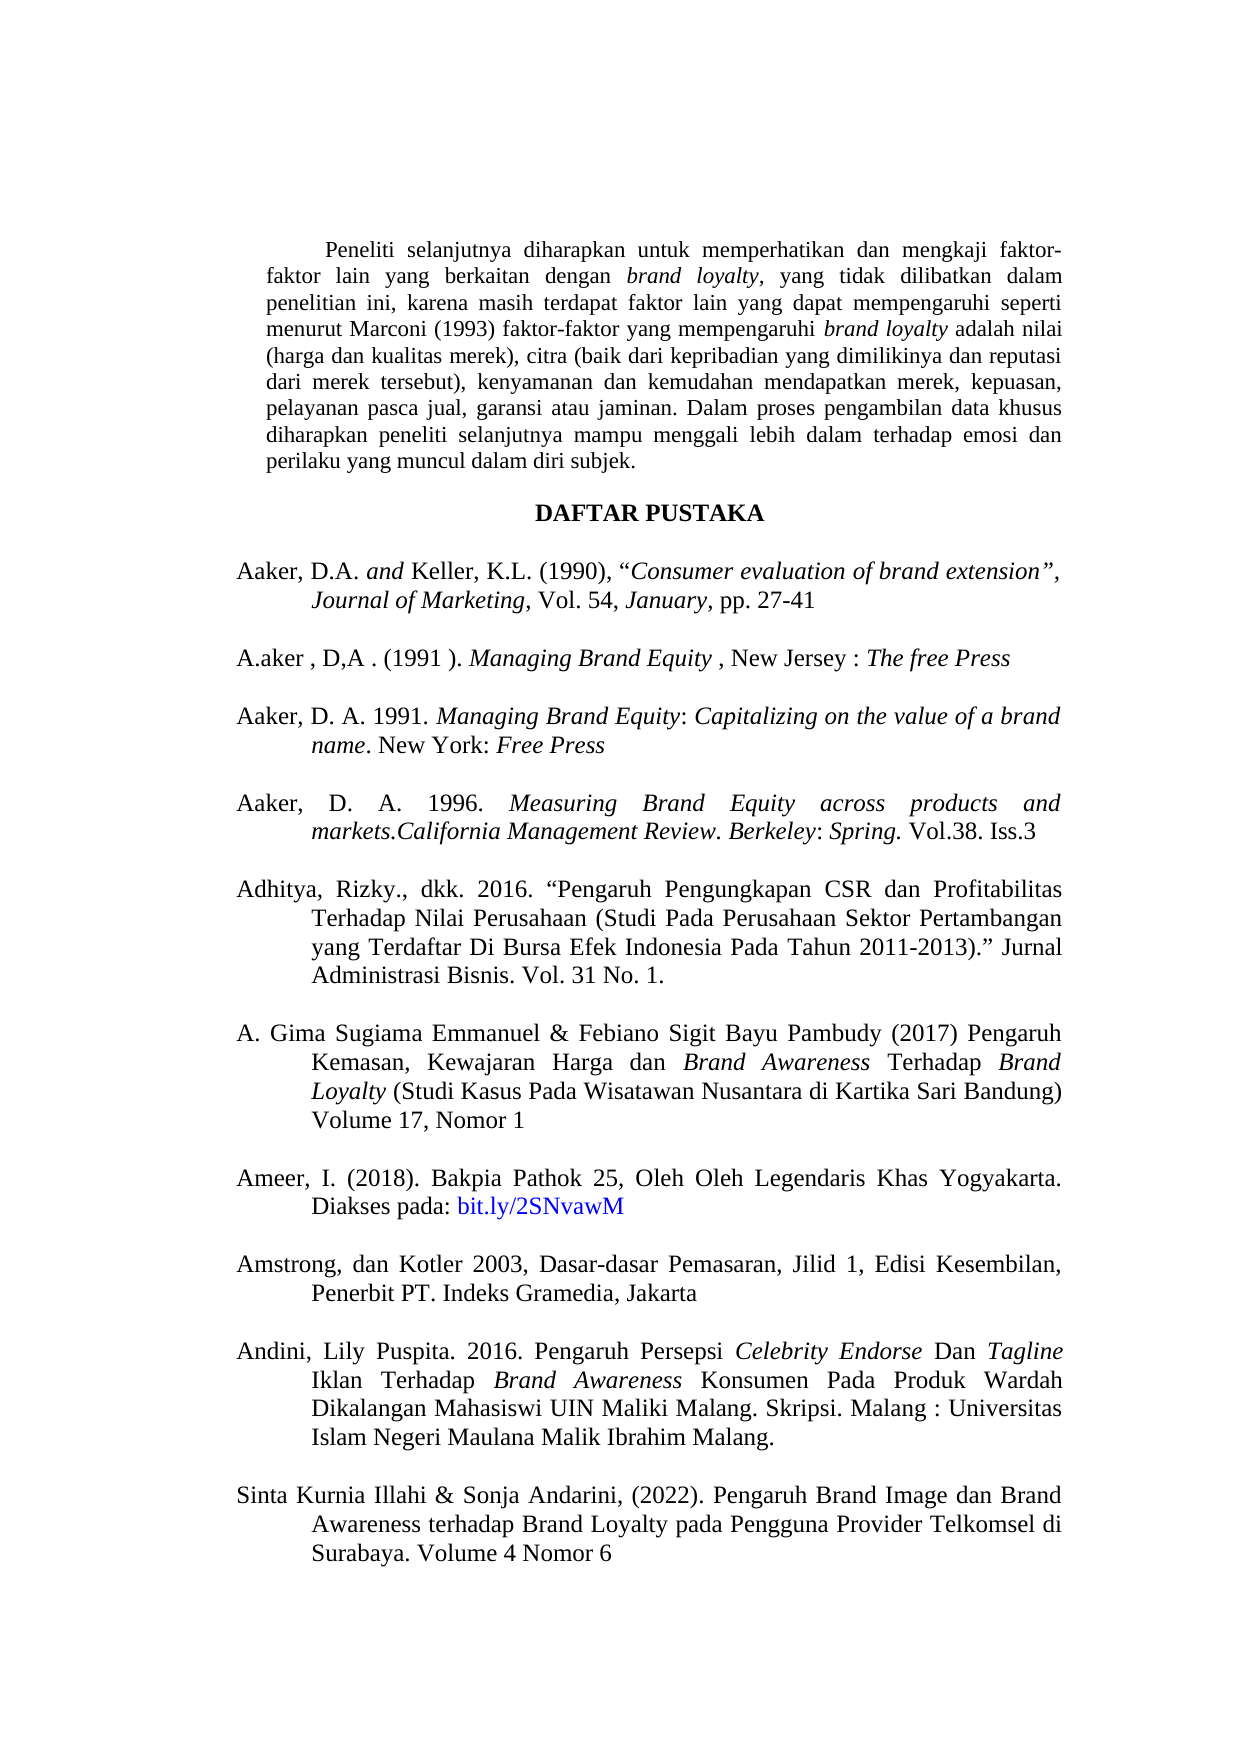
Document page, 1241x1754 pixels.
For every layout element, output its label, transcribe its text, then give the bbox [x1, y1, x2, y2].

text Sinta Kurnia Illahi & Sonja Andarini, (2022). Pengaruh Brand Image dan Brand Awareness terhadap Brand Loyalty pada Pengguna Provider Telkomsel di Surabaya. Volume 4 Nomor 6 [236, 1480, 1063, 1566]
text Andini, Lily Puspita. 2016. Pengaruh Persepsi Celebrity Endorse Dan Tagline Iklan Terhadap Brand Awareness Konsumen Pada Produk Wardah Dikalangan Mahasiswi UIN Maliki Malang. Skripsi. Malang : Universitas Islam Negeri Maulana Malik Ibrahim Malang. [236, 1336, 1063, 1451]
text Peneliti selanjutnya diharapkan untuk memperhatikan dan mengkaji faktor-faktor lain yang berkaitan dengan brand loyalty, yang tidak dilibatkan dalam penelitian ini, karena masih terdapat faktor lain yang dapat mempengaruhi seperti menurut Marconi (1993) faktor-faktor yang mempengaruhi brand loyalty adalah nilai (harga dan kualitas merek), citra (baik dari kepribadian yang dimilikinya dan reputasi dari merek tersebut), kenyamanan dan kemudahan mendapatkan merek, kepuasan, pelayanan pasca jual, garansi atau jaminan. Dalam proses pengambilan data khusus diharapkan peneliti selanjutnya mampu menggali lebih dalam terhadap emosi dan perilaku yang muncul dalam diri subjek. [266, 236, 1063, 473]
text Amstrong, dan Kotler 2003, Dasar-dasar Pemasaran, Jilid 1, Edisi Kesembilan, Penerbit PT. Indeks Gramedia, Jakarta [236, 1249, 1063, 1307]
text A.aker , D,A . (1991 ). Managing Brand Equity , New Jersey : The free Press [236, 643, 1063, 672]
subtitle DAFTAR PUSTAKA [236, 498, 1063, 527]
text Aaker, D. A. 1991. Managing Brand Equity: Capitalizing on the value of a brand name. New York: Free Press [236, 701, 1063, 758]
text A. Gima Sugiama Emmanuel & Febiano Sigit Bayu Pambudy (2017) Pengaruh Kemasan, Kewajaran Harga dan Brand Awareness Terhadap Brand Loyalty (Studi Kasus Pada Wisatawan Nusantara di Kartika Sari Bandung) Volume 17, Nomor 1 [236, 1018, 1063, 1133]
text Aaker, D. A. 1996. Measuring Brand Equity across products and markets.California Management Review. Berkeley: Spring. Vol.38. Iss.3 [236, 788, 1063, 845]
text Aaker, D.A. and Keller, K.L. (1990), “Consumer evaluation of brand extension”, Journal of Marketing, Vol. 54, January, pp. 27-41 [236, 556, 1063, 614]
text Adhitya, Rizky., dkk. 2016. “Pengaruh Pengungkapan CSR dan Profitabilitas Terhadap Nilai Perusahaan (Studi Pada Perusahaan Sektor Pertambangan yang Terdaftar Di Bursa Efek Indonesia Pada Tahun 2011-2013).” Jurnal Administrasi Bisnis. Vol. 31 No. 1. [236, 874, 1063, 989]
text Ameer, I. (2018). Bakpia Pathok 25, Oleh Oleh Legendaris Khas Yogyakarta. Diakses pada: bit.ly/2SNvawM [236, 1163, 1063, 1220]
